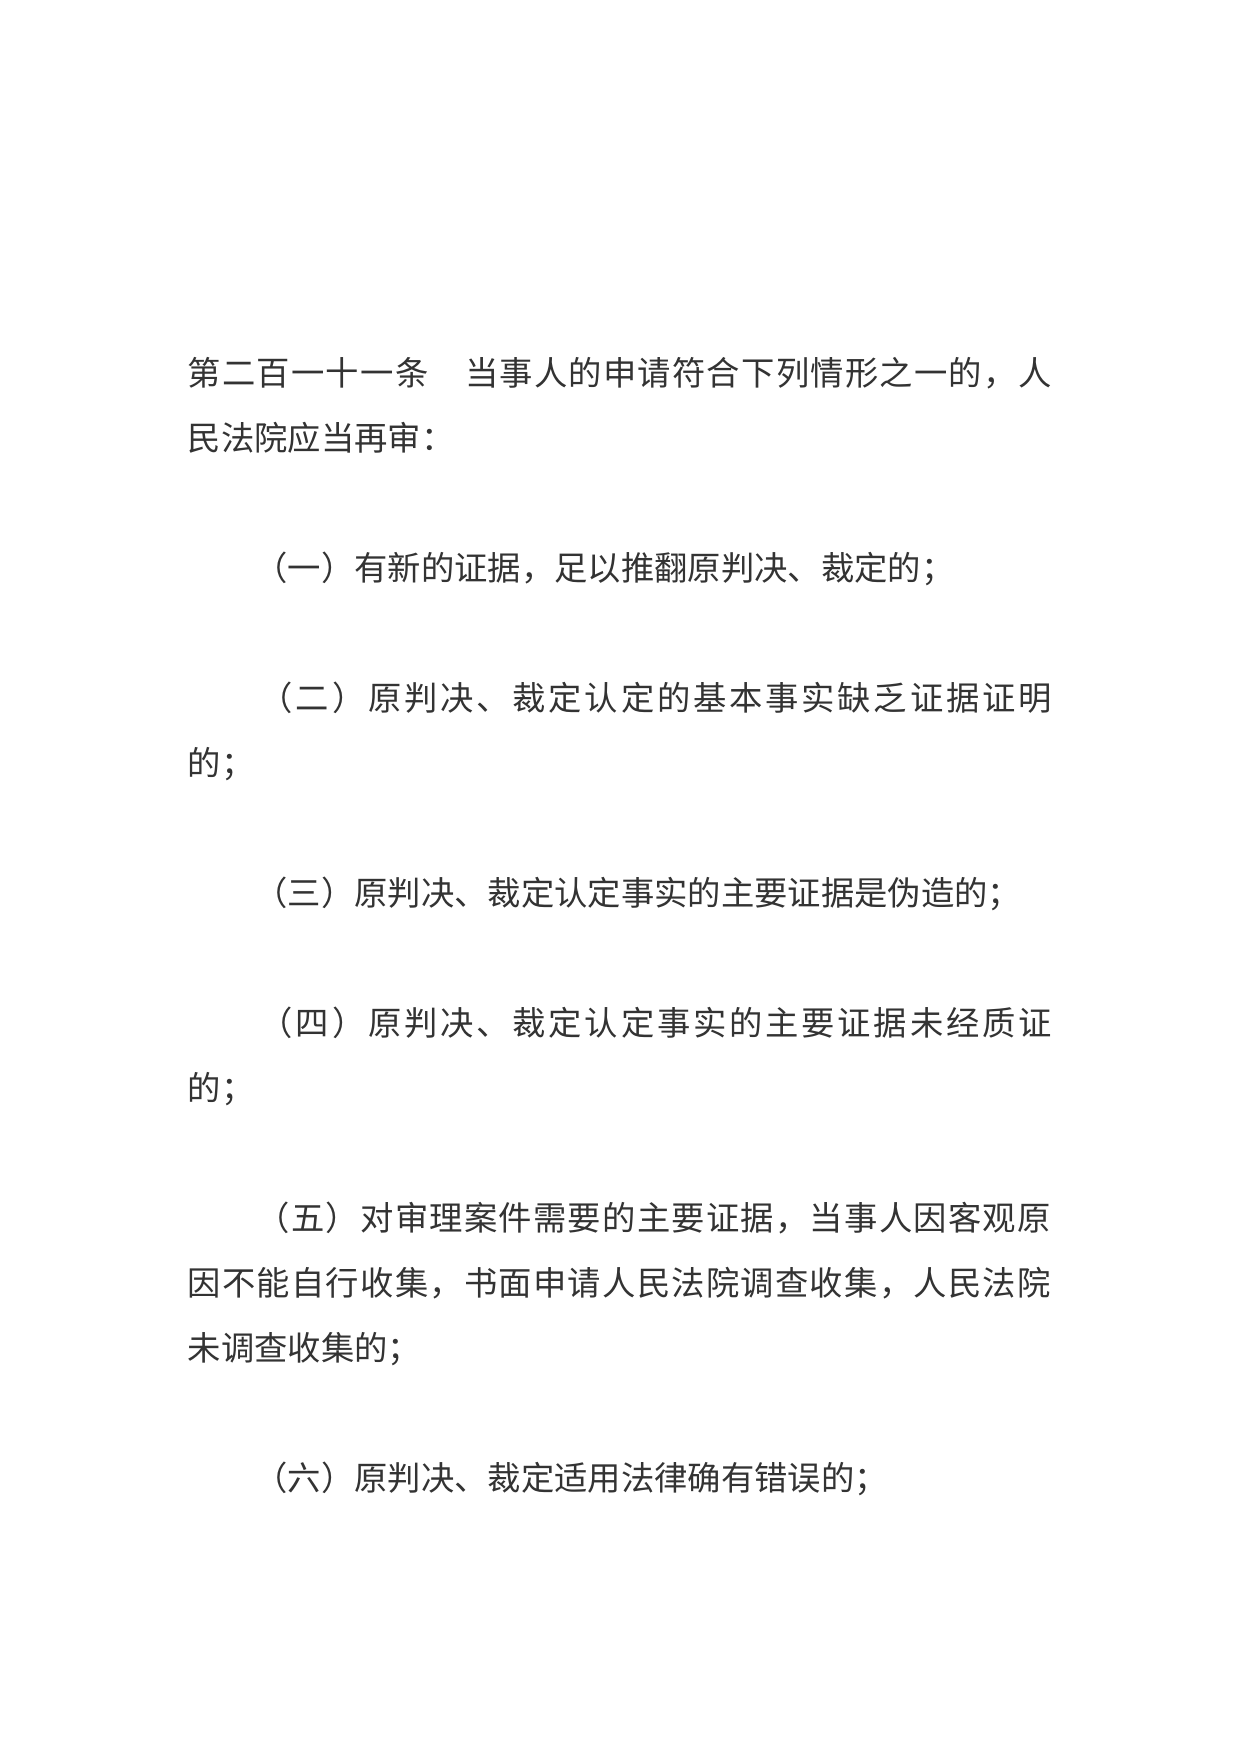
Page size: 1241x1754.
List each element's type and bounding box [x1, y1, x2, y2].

text [187, 339, 1053, 1509]
